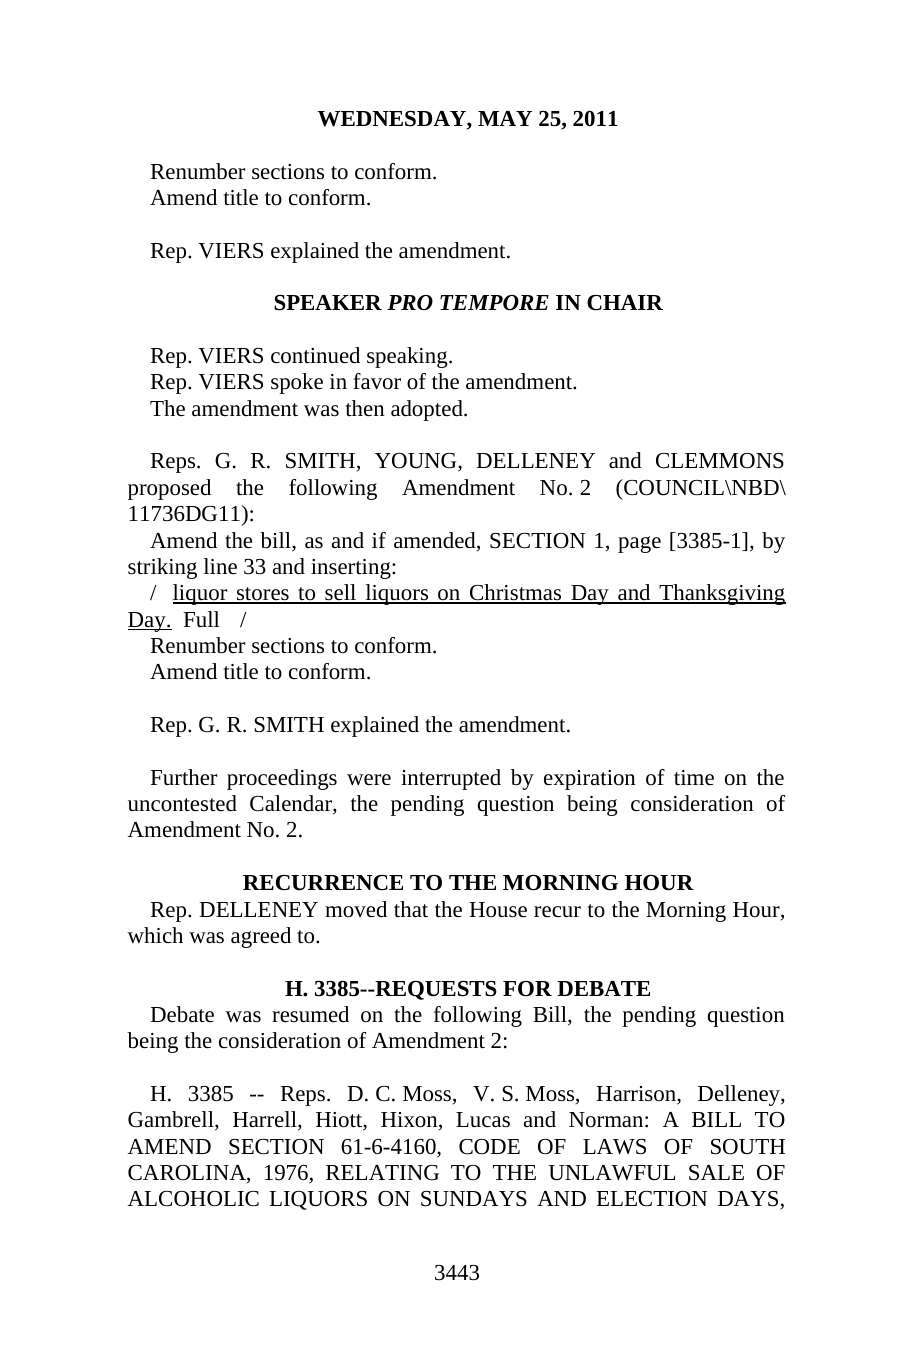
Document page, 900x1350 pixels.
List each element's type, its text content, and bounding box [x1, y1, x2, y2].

text SPEAKER PRO TEMPORE IN CHAIR [127, 289, 786, 316]
text Debate was resumed on the following Bill, the pending question being the consideration of Amendment 2: [127, 1001, 786, 1054]
text Renumber sections to conform. [127, 632, 786, 658]
text Renumber sections to conform. [127, 158, 786, 184]
text RECURRENCE TO THE MORNING HOUR [127, 869, 786, 896]
text / liquor stores to sell liquors on Christmas Day and Thanksgiving Day. Full / [127, 579, 786, 632]
text Amend the bill, as and if amended, SECTION 1, page [3385-1], by striking line 33 and inserting: [127, 527, 786, 579]
text Further proceedings were interrupted by expiration of time on the uncontested Calendar, the pending question being consideration of Amendment No. 2. [127, 764, 786, 843]
text Amend title to conform. [127, 658, 786, 685]
text The amendment was then adopted. [127, 395, 786, 421]
text H. 3385--REQUESTS FOR DEBATE [127, 975, 786, 1001]
text Rep. VIERS explained the amendment. [127, 237, 786, 263]
text Rep. G. R. SMITH explained the amendment. [127, 711, 786, 737]
text Reps. G. R. SMITH, YOUNG, DELLENEY and CLEMMONS proposed the following Amendment No. 2 (COUNCIL\NBD\ 11736DG11): [127, 448, 786, 527]
text Rep. DELLENEY moved that the House recur to the Morning Hour, which was agreed to. [127, 896, 786, 948]
text Amend title to conform. [127, 184, 786, 210]
text Rep. VIERS spoke in favor of the amendment. [127, 368, 786, 395]
text Rep. VIERS continued speaking. [127, 342, 786, 368]
